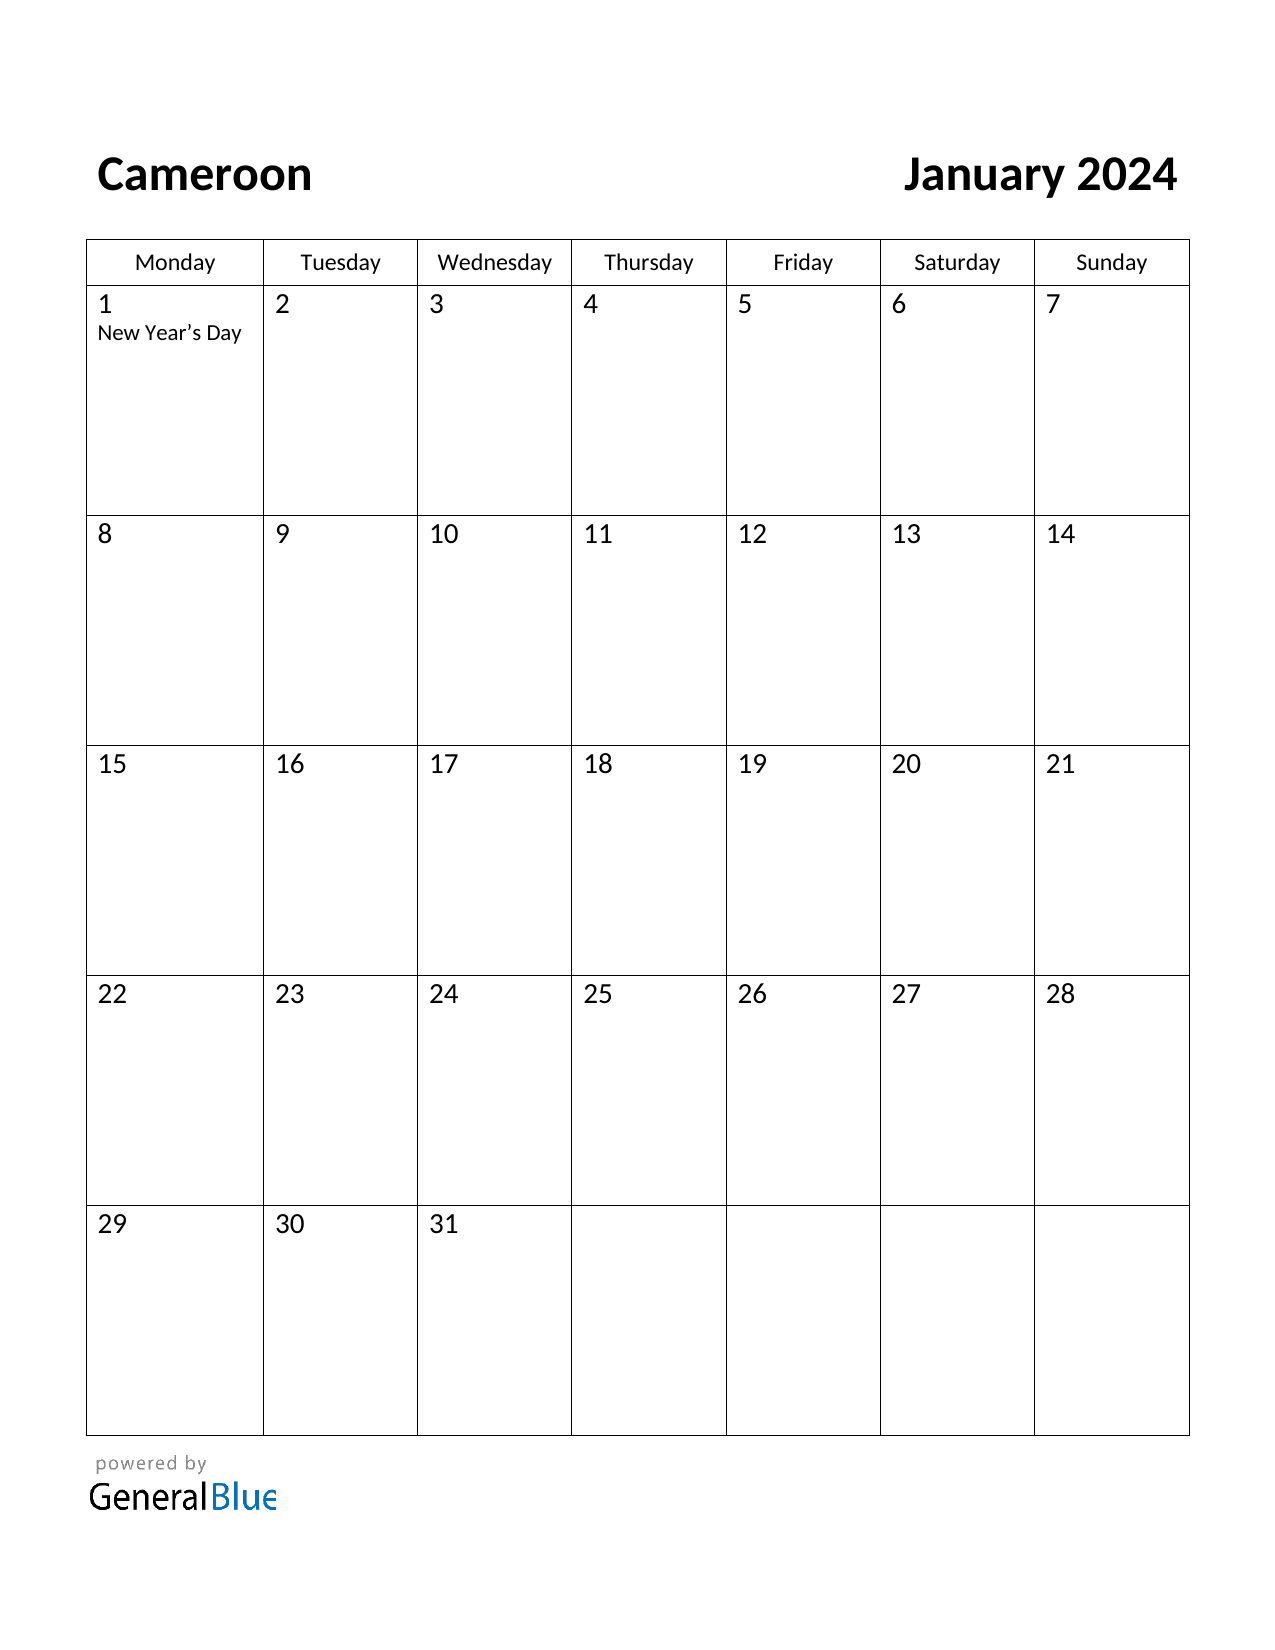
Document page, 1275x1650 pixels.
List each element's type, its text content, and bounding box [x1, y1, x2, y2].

table_cell 31 [418, 1206, 571, 1238]
table_cell 30 [264, 1206, 417, 1238]
table_cell [418, 318, 571, 514]
table_cell [1035, 548, 1189, 744]
table_cell [264, 1008, 417, 1204]
table_cell [881, 1206, 1034, 1238]
table_cell 1 [87, 286, 263, 318]
table_cell Thursday [572, 240, 726, 284]
table_cell [87, 548, 263, 744]
table_cell 22 [87, 976, 263, 1008]
table_cell [572, 318, 726, 514]
table_cell 14 [1035, 516, 1189, 548]
table_cell [1035, 1206, 1189, 1238]
table_cell 27 [881, 976, 1034, 1008]
table_cell 18 [572, 746, 726, 778]
table_cell [264, 778, 417, 974]
table_cell [881, 778, 1034, 974]
table_cell Monday [87, 240, 263, 284]
table_cell [418, 778, 571, 974]
table_cell 21 [1035, 746, 1189, 778]
table_cell [727, 318, 880, 514]
table_cell [572, 778, 726, 974]
table_cell [86, 1436, 1189, 1534]
table_cell Friday [727, 240, 880, 284]
table_cell [881, 1238, 1034, 1434]
table_cell [727, 778, 880, 974]
table_cell 3 [418, 286, 571, 318]
table_cell 15 [87, 746, 263, 778]
table_cell 9 [264, 516, 417, 548]
table_cell 13 [881, 516, 1034, 548]
table_cell 4 [572, 286, 726, 318]
table_cell 20 [881, 746, 1034, 778]
table_cell [87, 1008, 263, 1204]
table_cell [572, 1008, 726, 1204]
table_cell 6 [881, 286, 1034, 318]
table_cell 24 [418, 976, 571, 1008]
table_cell [1035, 1238, 1189, 1434]
table_cell 17 [418, 746, 571, 778]
table_cell 25 [572, 976, 726, 1008]
table_cell New Year’s Day [87, 318, 263, 514]
table_cell 26 [727, 976, 880, 1008]
table_cell 5 [727, 286, 880, 318]
table_cell [881, 1008, 1034, 1204]
table_cell [572, 548, 726, 744]
table_cell [1035, 318, 1189, 514]
table_cell Sunday [1035, 240, 1189, 284]
table_cell 7 [1035, 286, 1189, 318]
table_cell [881, 548, 1034, 744]
table_cell 11 [572, 516, 726, 548]
table_cell [264, 548, 417, 744]
table_cell 10 [418, 516, 571, 548]
table_cell [572, 1238, 726, 1434]
table_cell 16 [264, 746, 417, 778]
table_cell [418, 1238, 571, 1434]
table_cell Tuesday [264, 240, 417, 284]
table_cell 8 [87, 516, 263, 548]
table_cell [727, 1008, 880, 1204]
table_cell [418, 548, 571, 744]
table_cell [418, 1008, 571, 1204]
table_cell 28 [1035, 976, 1189, 1008]
table_cell 23 [264, 976, 417, 1008]
table_cell [727, 548, 880, 744]
table_header Cameroon [86, 105, 572, 239]
table_cell [727, 1238, 880, 1434]
table_cell [881, 318, 1034, 514]
table_cell 29 [87, 1206, 263, 1238]
table_cell 19 [727, 746, 880, 778]
table_cell [572, 1206, 726, 1238]
table_cell Wednesday [418, 240, 571, 284]
table_cell [87, 778, 263, 974]
table_cell [264, 318, 417, 514]
table_cell [264, 1238, 417, 1434]
table_cell [87, 1238, 263, 1434]
table_cell [1035, 1008, 1189, 1204]
table_header January 2024 [572, 105, 1189, 239]
table_cell Saturday [881, 240, 1034, 284]
table_cell [727, 1206, 880, 1238]
picture [88, 1452, 276, 1515]
table_cell 12 [727, 516, 880, 548]
table_cell 2 [264, 286, 417, 318]
table_cell [1035, 778, 1189, 974]
